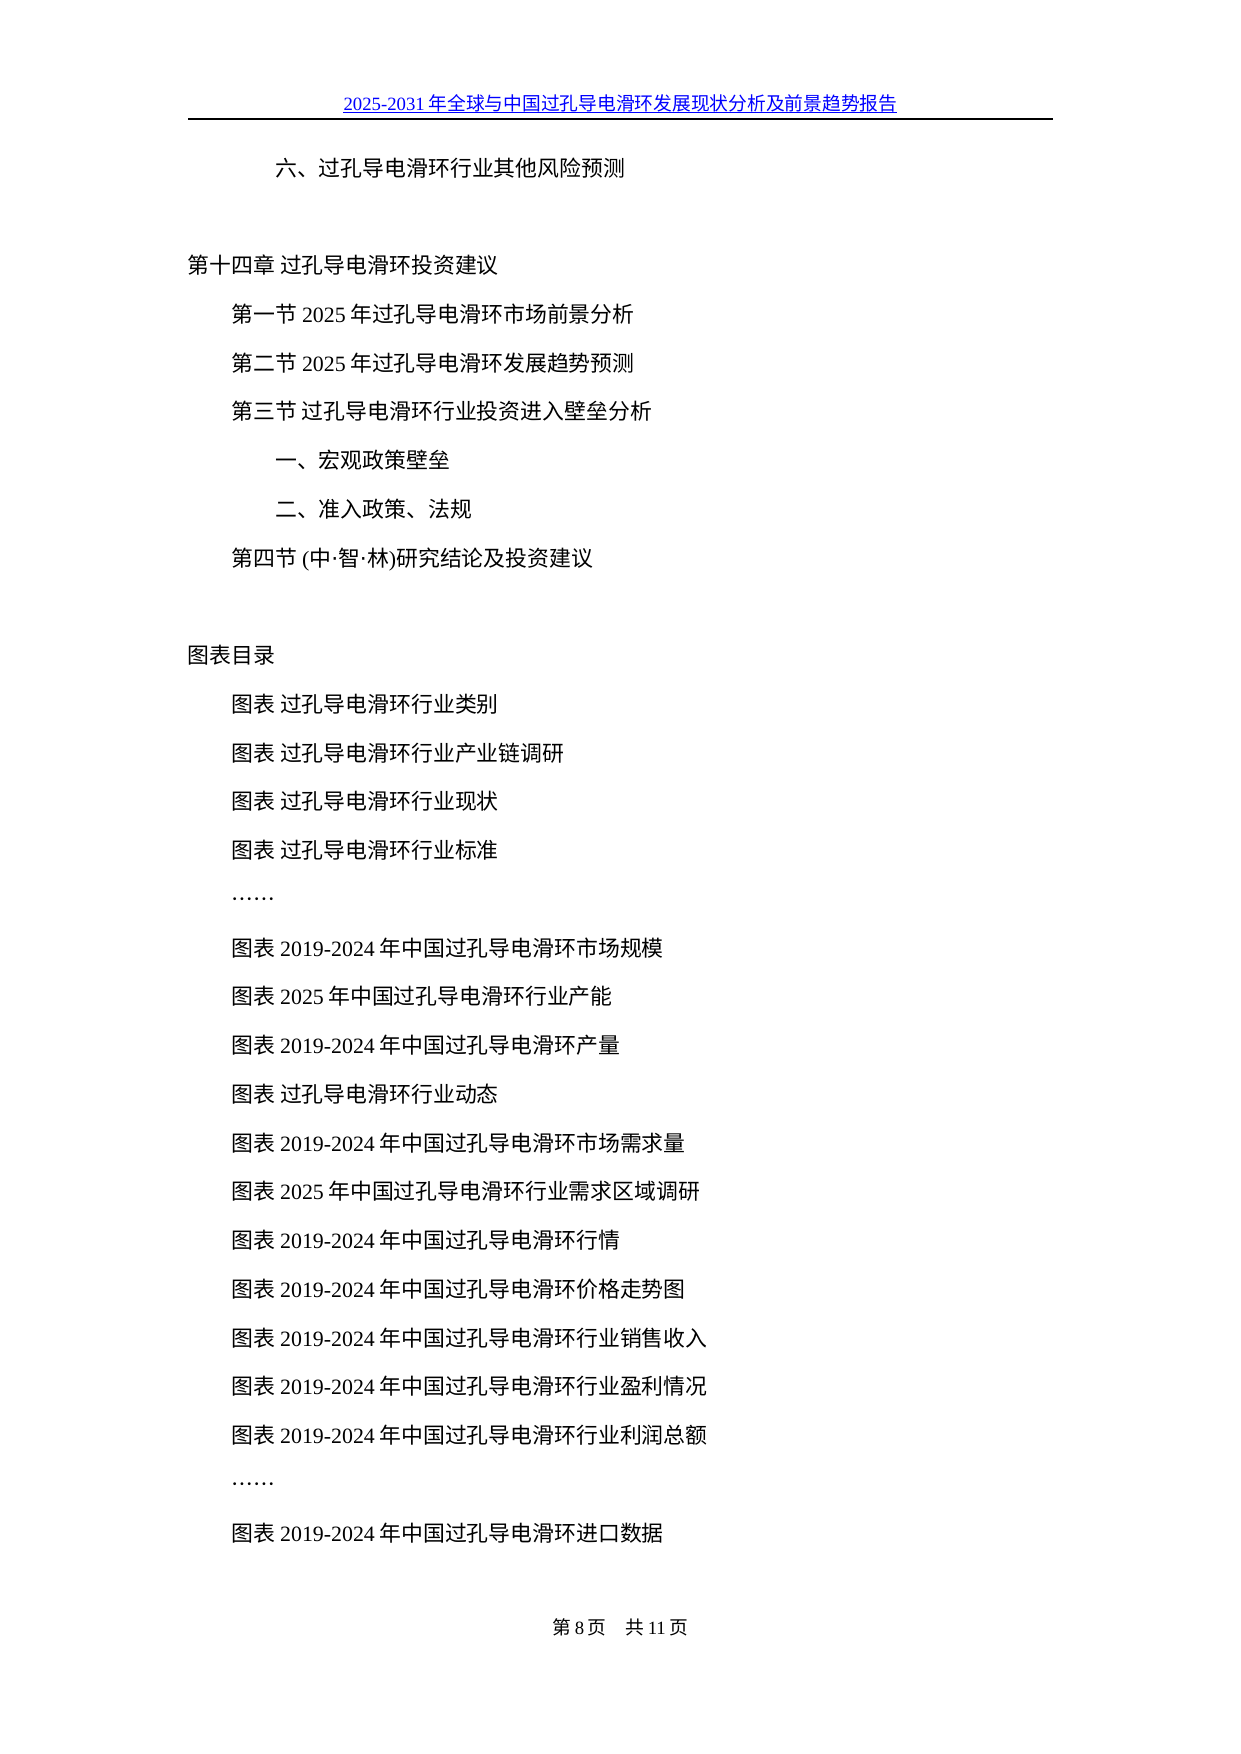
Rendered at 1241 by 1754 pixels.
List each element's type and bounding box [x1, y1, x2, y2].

text [187, 150, 1053, 1548]
